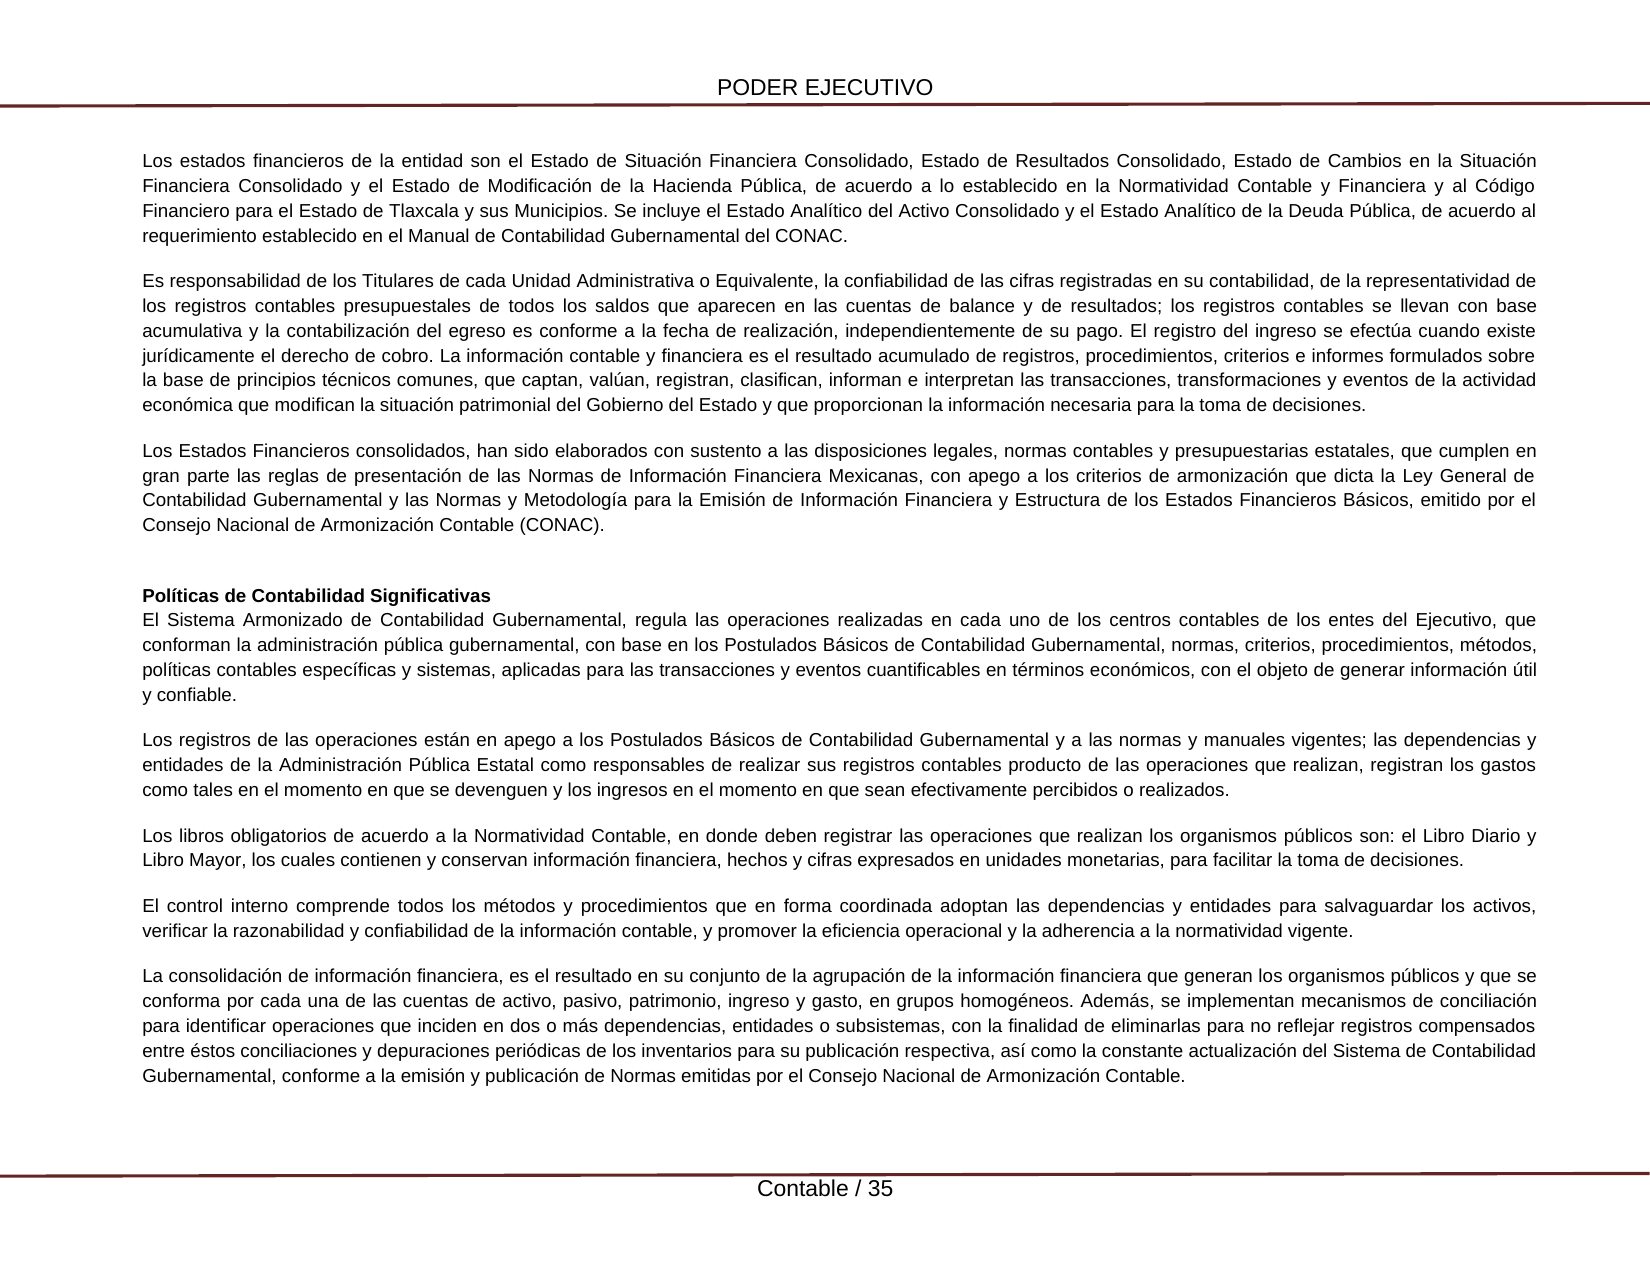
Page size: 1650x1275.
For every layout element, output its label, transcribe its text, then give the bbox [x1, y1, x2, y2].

text Los registros de las operaciones están en apego a los Postulados Básicos de Contabilidad Gubernamental y a las normas y manuales vigentes; las dependencias y entidades de la Administración Pública Estatal como responsables de realizar sus registros contables producto de las operaciones que realizan, registran los gastos como tales en el momento en que se devenguen y los ingresos en el momento en que sean efectivamente percibidos o realizados. [142, 729, 1537, 800]
text El control interno comprende todos los métodos y procedimientos que en forma coordinada adoptan las dependencias y entidades para salvaguardar los activos, verificar la razonabilidad y confiabilidad de la información contable, y promover la eficiencia operacional y la adherencia a la normatividad vigente. [142, 895, 1537, 941]
text Los libros obligatorios de acuerdo a la Normatividad Contable, en donde deben registrar las operaciones que realizan los organismos públicos son: el Libro Diario y Libro Mayor, los cuales contienen y conservan información financiera, hechos y cifras expresados en unidades monetarias, para facilitar la toma de decisiones. [142, 824, 1537, 871]
text Los estados financieros de la entidad son el Estado de Situación Financiera Consolidado, Estado de Resultados Consolidado, Estado de Cambios en la Situación Financiera Consolidado y el Estado de Modificación de la Hacienda Pública, de acuerdo a lo establecido en la Normatividad Contable y Financiera y al Código Financiero para el Estado de Tlaxcala y sus Municipios. Se incluye el Estado Analítico del Activo Consolidado y el Estado Analítico de la Deuda Pública, de acuerdo al requerimiento establecido en el Manual de Contabilidad Gubernamental del CONAC. [142, 150, 1537, 246]
text La consolidación de información financiera, es el resultado en su conjunto de la agrupación de la información financiera que generan los organismos públicos y que se conforma por cada una de las cuentas de activo, pasivo, patrimonio, ingreso y gasto, en grupos homogéneos. Además, se implementan mecanismos de conciliación para identificar operaciones que inciden en dos o más dependencias, entidades o subsistemas, con la finalidad de eliminarlas para no reflejar registros compensados entre éstos conciliaciones y depuraciones periódicas de los inventarios para su publicación respectiva, así como la constante actualización del Sistema de Contabilidad Gubernamental, conforme a la emisión y publicación de Normas emitidas por el Consejo Nacional de Armonización Contable. [142, 965, 1537, 1086]
text Los Estados Financieros consolidados, han sido elaborados con sustento a las disposiciones legales, normas contables y presupuestarias estatales, que cumplen en gran parte las reglas de presentación de las Normas de Información Financiera Mexicanas, con apego a los criterios de armonización que dicta la Ley General de Contabilidad Gubernamental y las Normas y Metodología para la Emisión de Información Financiera y Estructura de los Estados Financieros Básicos, emitido por el Consejo Nacional de Armonización Contable (CONAC). [142, 439, 1537, 536]
text El Sistema Armonizado de Contabilidad Gubernamental, regula las operaciones realizadas en cada uno de los centros contables de los entes del Ejecutivo, que conforman la administración pública gubernamental, con base en los Postulados Básicos de Contabilidad Gubernamental, normas, criterios, procedimientos, métodos, políticas contables específicas y sistemas, aplicadas para las transacciones y eventos cuantificables en términos económicos, con el objeto de generar información útil y confiable. [142, 609, 1537, 705]
text Políticas de Contabilidad Significativas [142, 584, 1537, 606]
text Es responsabilidad de los Titulares de cada Unidad Administrativa o Equivalente, la confiabilidad de las cifras registradas en su contabilidad, de la representatividad de los registros contables presupuestales de todos los saldos que aparecen en las cuentas de balance y de resultados; los registros contables se llevan con base acumulativa y la contabilización del egreso es conforme a la fecha de realización, independientemente de su pago. El registro del ingreso se efectúa cuando existe jurídicamente el derecho de cobro. La información contable y financiera es el resultado acumulado de registros, procedimientos, criterios e informes formulados sobre la base de principios técnicos comunes, que captan, valúan, registran, clasifican, informan e interpretan las transacciones, transformaciones y eventos de la actividad económica que modifican la situación patrimonial del Gobierno del Estado y que proporcionan la información necesaria para la toma de decisiones. [142, 270, 1537, 416]
